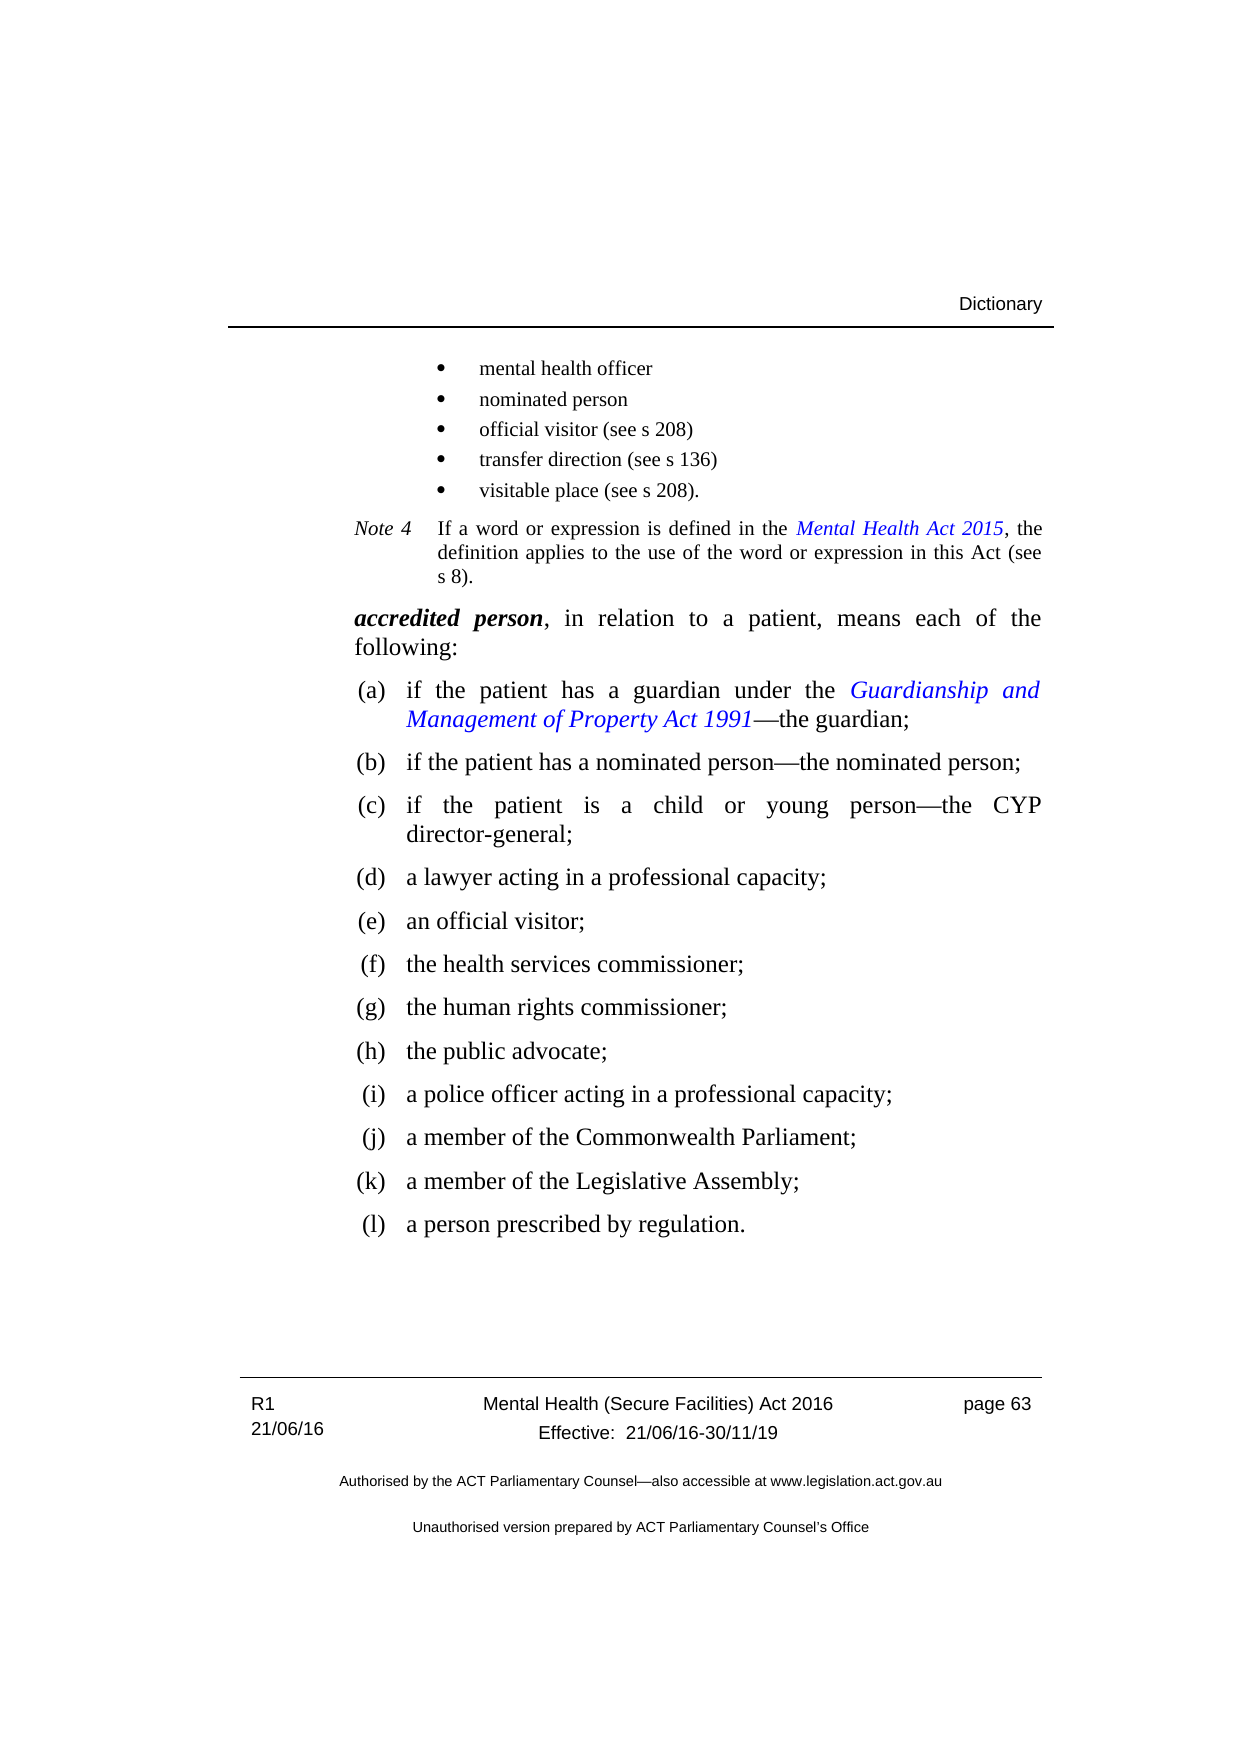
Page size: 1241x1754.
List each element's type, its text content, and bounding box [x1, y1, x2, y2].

text (b) if the patient has a nominated person—the nominated person; [239, 747, 1042, 776]
text (f) the health services commissioner; [239, 949, 1042, 978]
text (l) a person prescribed by regulation. [239, 1209, 1042, 1238]
text (a) if the patient has a guardian under the Guardianship and Management of Property Act 1991—the guardian; [239, 675, 1042, 732]
text  mental health officer [437, 356, 1042, 380]
text (k) a member of the Legislative Assembly; [239, 1166, 1042, 1194]
text  nominated person [437, 387, 1042, 411]
text (i) a police officer acting in a professional capacity; [239, 1079, 1042, 1108]
text (d) a lawyer acting in a professional capacity; [239, 862, 1042, 891]
text (e) an official visitor; [239, 906, 1042, 934]
text (c) if the patient is a child or young person—the CYP director-general; [239, 790, 1042, 848]
text  transfer direction (see s 136) [437, 447, 1042, 471]
text (j) a member of the Commonwealth Parliament; [239, 1122, 1042, 1151]
text (h) the public advocate; [239, 1036, 1042, 1064]
text accredited person, in relation to a patient, means each of the following: [354, 603, 1042, 660]
text (g) the human rights commissioner; [239, 992, 1042, 1021]
text  visitable place (see s 208). [437, 477, 1042, 502]
text Note 4 If a word or expression is defined in the Mental Health Act 2015, the definition applies to the use of the word or expression in this Act (see s 8). [354, 516, 1042, 588]
text  official visitor (see s 208) [437, 417, 1042, 441]
